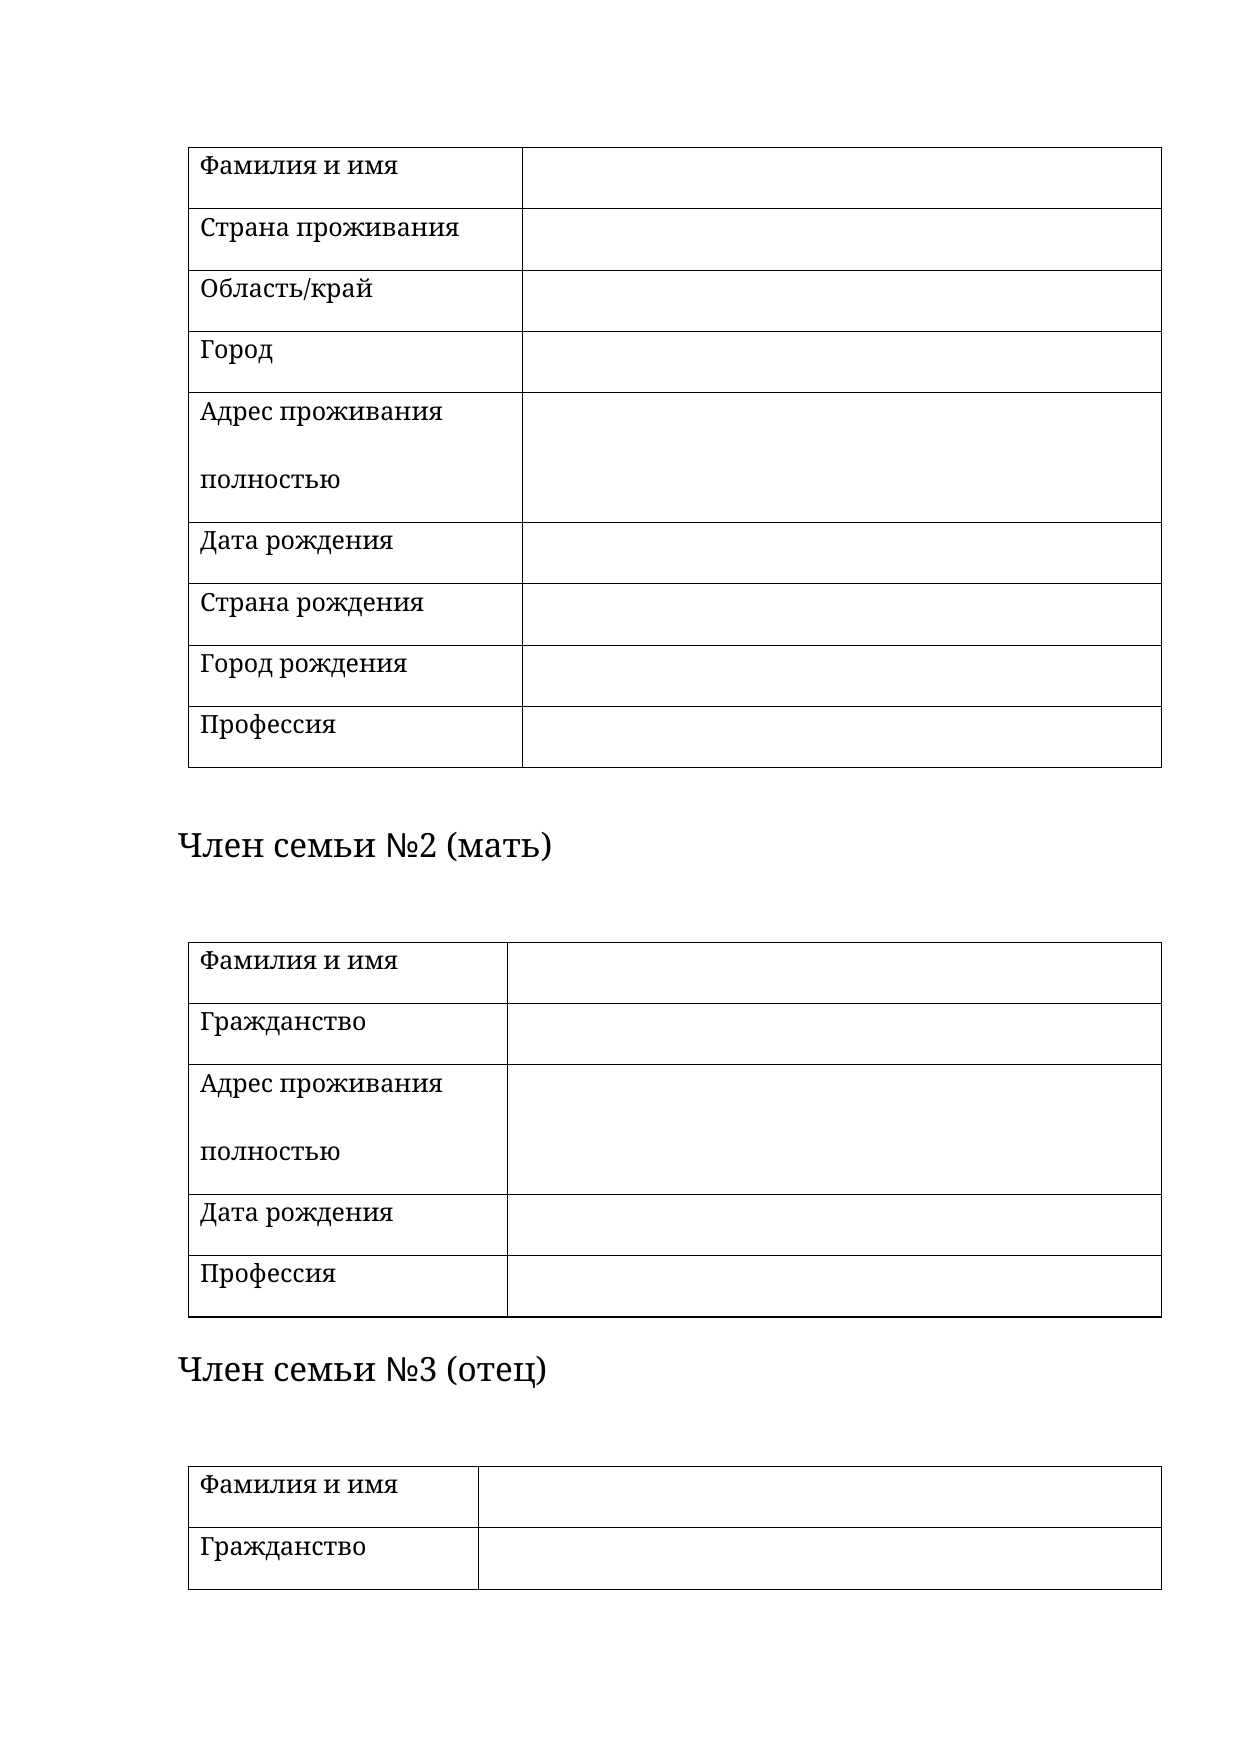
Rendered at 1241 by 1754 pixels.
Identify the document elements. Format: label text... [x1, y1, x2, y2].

table_cell [508, 1195, 1161, 1255]
table_header [479, 1467, 1161, 1527]
text Член семьи №2 (мать) [177, 822, 1152, 867]
table_header Фамилия и имя [189, 148, 522, 208]
table_cell Дата рождения [189, 523, 522, 583]
table_cell Дата рождения [189, 1195, 507, 1255]
table_cell Адрес проживания полностью [189, 1065, 507, 1194]
table_cell [523, 523, 1161, 583]
table_cell [523, 271, 1161, 331]
table_cell Профессия [189, 1256, 507, 1316]
table_cell Страна проживания [189, 209, 522, 269]
table_header [508, 943, 1161, 1003]
table_cell Город рождения [189, 646, 522, 706]
table_cell [523, 393, 1161, 522]
table_cell Профессия [189, 707, 522, 767]
table_cell Город [189, 332, 522, 392]
table_header [523, 148, 1161, 208]
table_header Фамилия и имя [189, 1467, 478, 1527]
table_cell [508, 1004, 1161, 1064]
table_cell [508, 1065, 1161, 1194]
text Член семьи №3 (отец) [177, 1346, 1152, 1392]
table_cell [523, 209, 1161, 269]
table_cell [479, 1528, 1161, 1588]
table_cell Гражданство [189, 1004, 507, 1064]
table_cell [508, 1256, 1161, 1316]
table_cell Гражданство [189, 1528, 478, 1588]
table_cell Область/край [189, 271, 522, 331]
table_cell [523, 584, 1161, 644]
table_header Фамилия и имя [189, 943, 507, 1003]
table_cell Страна рождения [189, 584, 522, 644]
table_cell [523, 707, 1161, 767]
table_cell Адрес проживания полностью [189, 393, 522, 522]
table_cell [523, 332, 1161, 392]
table_cell [523, 646, 1161, 706]
